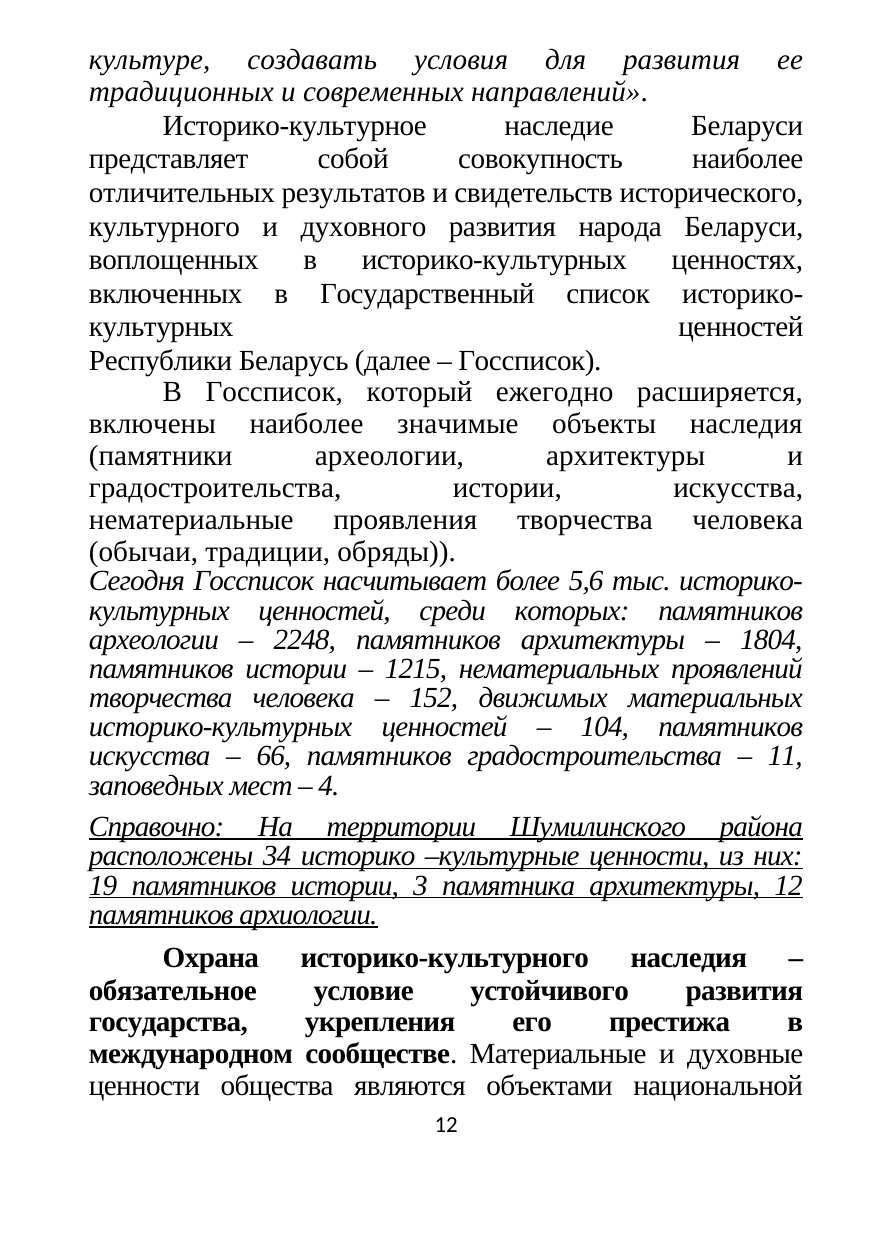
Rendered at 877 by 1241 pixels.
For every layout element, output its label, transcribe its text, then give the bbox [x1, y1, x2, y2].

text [89, 942, 803, 1102]
text Справочно: На территории Шумилинского района расположены 34 историко –культурные ценности, из них: 19 памятников истории, 3 памятника архитектуры, 12 памятников архиологии. [89, 869, 803, 897]
text Справочно: На территории Шумилинского района расположены 34 историко –культурные ценности, из них: 19 памятников истории, 3 памятника архитектуры, 12 памятников архиологии. [89, 813, 803, 838]
text Историко-культурное наследие Беларуси представляет собой совокупность наиболее отличительных результатов и свидетельств исторического, культурного и духовного развития народа Беларуси, воплощенных в историко-культурных ценностях, включенных в Государственный список историко-культурных ценностей Республики Беларусь (далее – Госсписок). [89, 108, 803, 376]
text Справочно: На территории Шумилинского района расположены 34 историко –культурные ценности, из них: 19 памятников истории, 3 памятника архитектуры, 12 памятников архиологии. [89, 898, 803, 930]
text Справочно: На территории Шумилинского района расположены 34 историко –культурные ценности, из них: 19 памятников истории, 3 памятника архитектуры, 12 памятников архиологии. [89, 840, 803, 868]
text В Госсписок, который ежегодно расширяется, включены наиболее значимые объекты наследия (памятники археологии, архитектуры и градостроительства, истории, искусства, нематериальные проявления творчества человека (обычаи, традиции, обряды)). [89, 376, 803, 567]
text Сегодня Госсписок насчитывает более 5,6 тыс. историко-культурных ценностей, среди которых: памятников археологии – 2248, памятников архитектуры – 1804, памятников истории – 1215, нематериальных проявлений творчества человека – 152, движимых материальных историко-культурных ценностей – 104, памятников искусства – 66, памятников градостроительства – 11, заповедных мест – 4. [89, 567, 803, 801]
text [89, 44, 803, 108]
